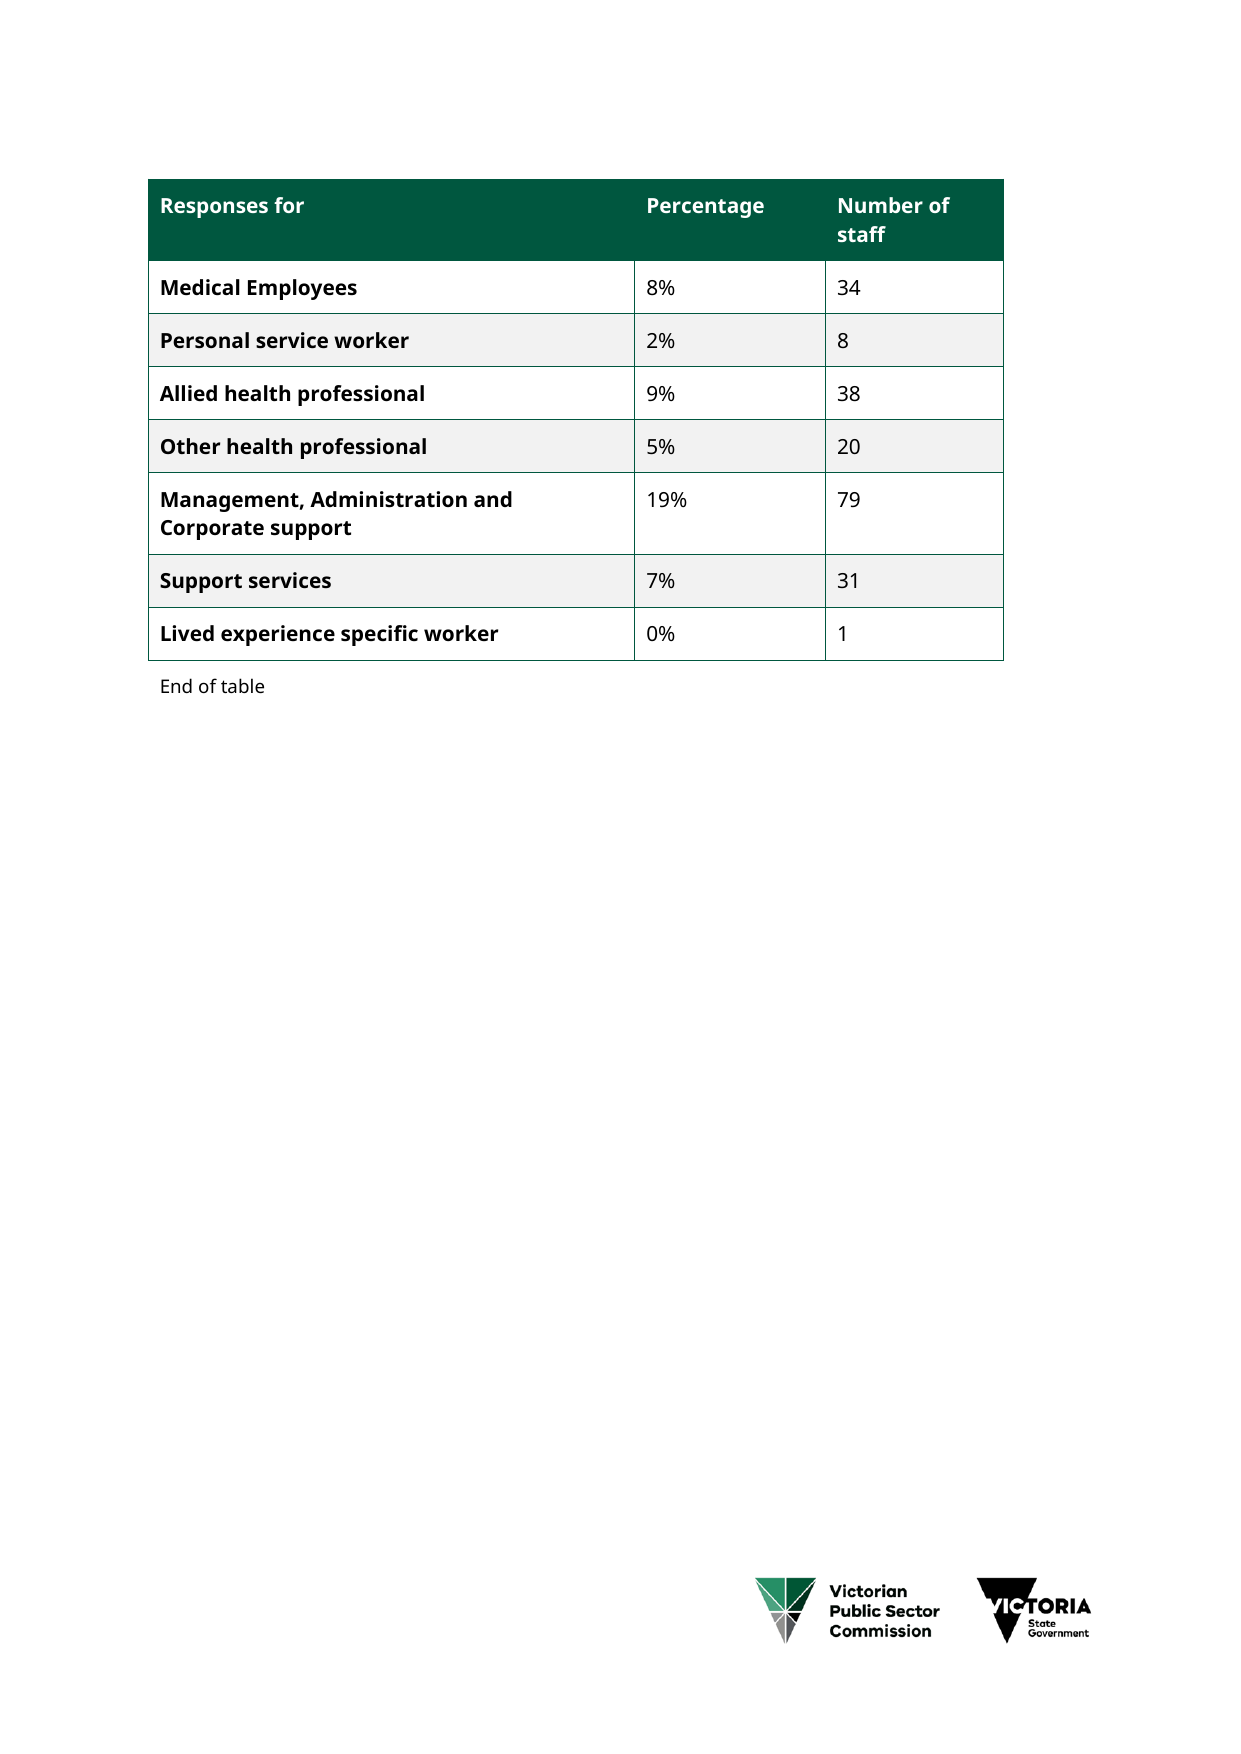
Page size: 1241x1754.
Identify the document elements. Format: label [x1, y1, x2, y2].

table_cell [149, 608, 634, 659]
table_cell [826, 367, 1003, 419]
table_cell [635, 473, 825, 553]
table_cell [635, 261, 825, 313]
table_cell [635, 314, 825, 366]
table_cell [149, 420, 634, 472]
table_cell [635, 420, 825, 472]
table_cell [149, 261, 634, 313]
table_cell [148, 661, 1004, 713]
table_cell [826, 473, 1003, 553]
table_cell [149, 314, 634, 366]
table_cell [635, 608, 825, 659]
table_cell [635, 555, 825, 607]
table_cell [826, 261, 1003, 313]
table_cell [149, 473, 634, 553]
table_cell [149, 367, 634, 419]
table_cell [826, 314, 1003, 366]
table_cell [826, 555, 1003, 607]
picture [754, 1577, 1093, 1645]
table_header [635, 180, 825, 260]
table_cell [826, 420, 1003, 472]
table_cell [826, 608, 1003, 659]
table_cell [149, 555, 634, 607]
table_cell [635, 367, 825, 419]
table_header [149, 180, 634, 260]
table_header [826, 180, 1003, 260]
